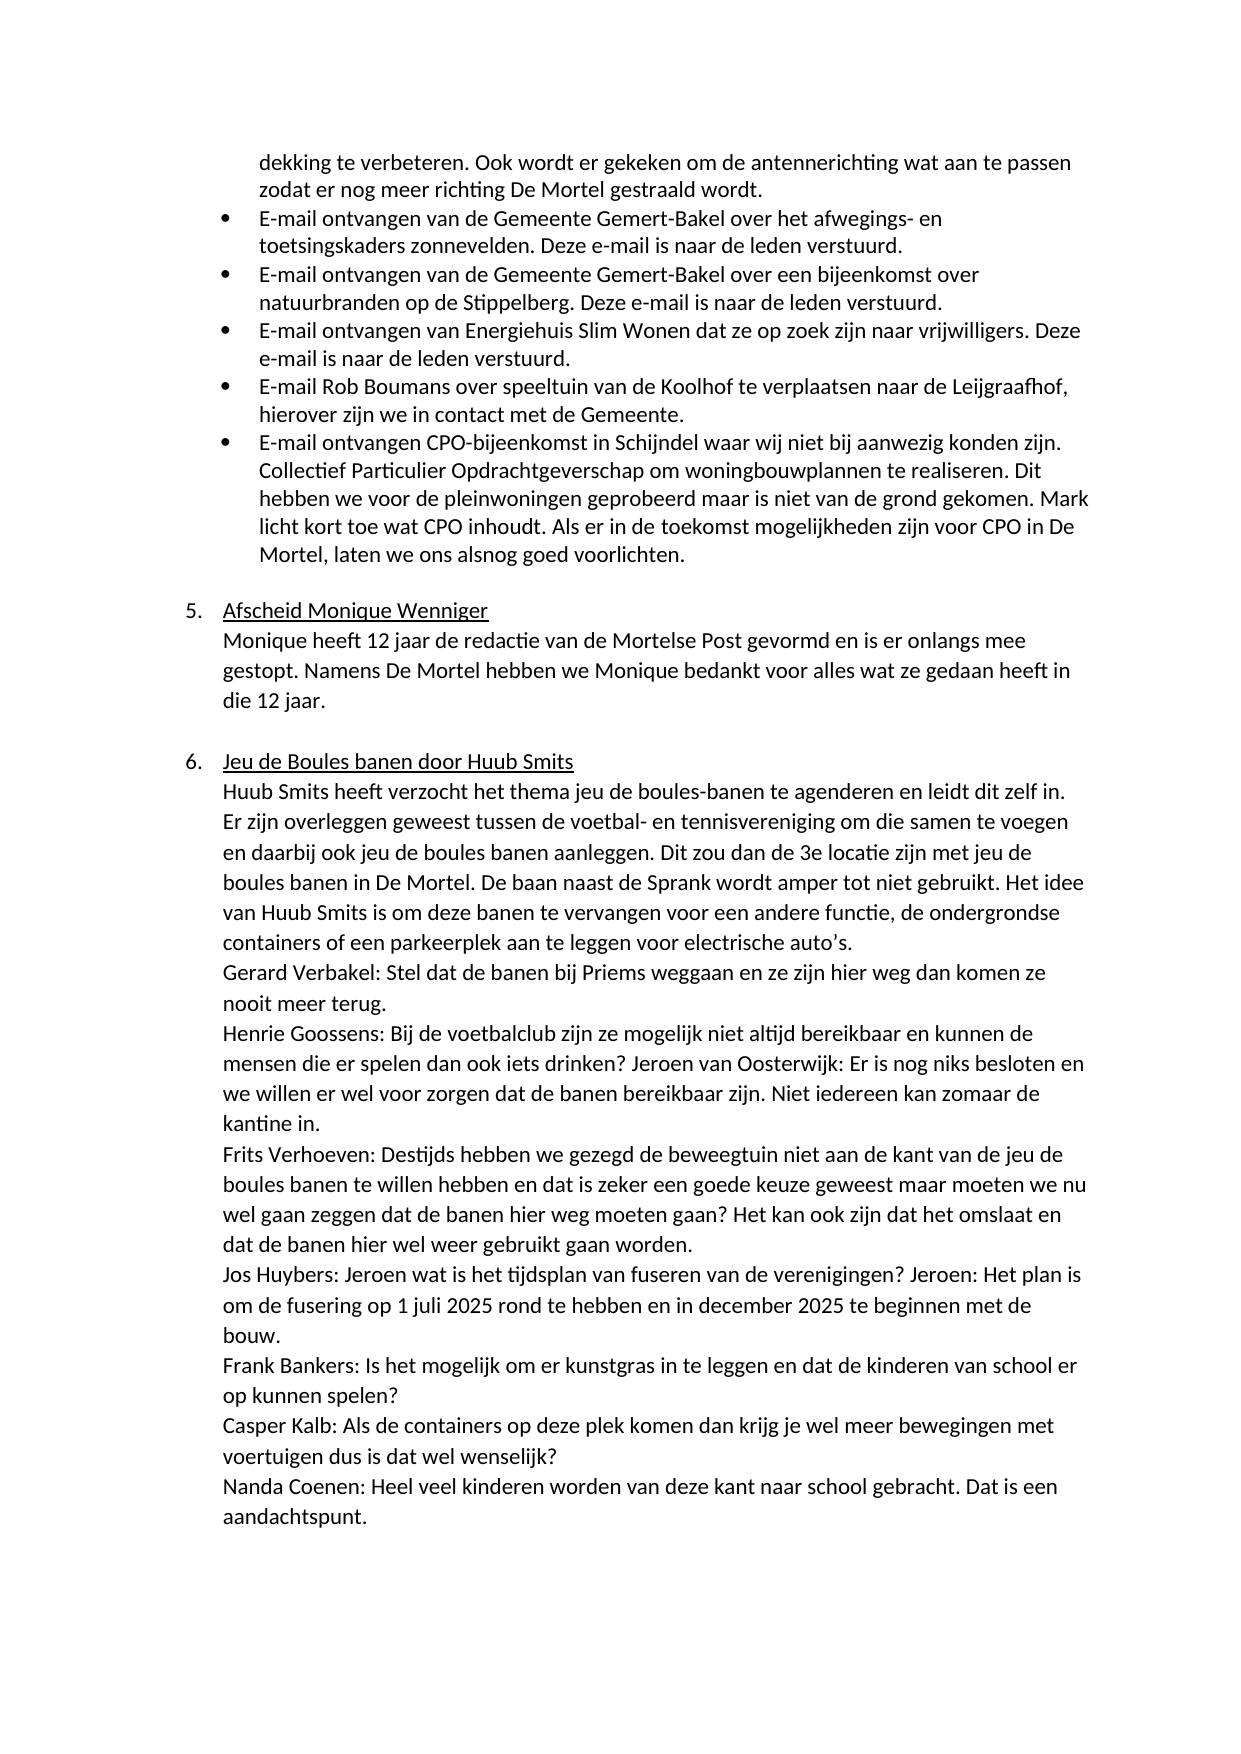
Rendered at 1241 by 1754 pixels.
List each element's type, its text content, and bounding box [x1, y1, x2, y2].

list Er zijn overleggen geweest tussen de voetbal- en tennisvereniging om die samen te voegen en daarbij ook jeu de boules banen aanleggen. Dit zou dan de 3e locatie zijn met jeu de boules banen in De Mortel. De baan naast de Sprank wordt amper tot niet gebruikt. Het idee van Huub Smits is om deze banen te vervangen voor een andere functie, de ondergrondse containers of een parkeerplek aan te leggen voor electrische auto’s. [223, 807, 1093, 956]
list Jeu de Boules banen door Huub Smits [185, 747, 1093, 775]
list Henrie Goossens: Bij de voetbalclub zijn ze mogelijk niet altijd bereikbaar en kunnen de mensen die er spelen dan ook iets drinken? Jeroen van Oosterwijk: Er is nog niks besloten en we willen er wel voor zorgen dat de banen bereikbaar zijn. Niet iedereen kan zomaar de kantine in. [223, 1019, 1093, 1137]
list Jos Huybers: Jeroen wat is het tijdsplan van fuseren van de verenigingen? Jeroen: Het plan is om de fusering op 1 juli 2025 rond te hebben en in december 2025 te beginnen met de bouw. [223, 1261, 1093, 1349]
list E-mail ontvangen van de Gemeente Gemert-Bakel over een bijeenkomst over natuurbranden op de Stippelberg. Deze e-mail is naar de leden verstuurd. [221, 260, 1093, 316]
list Casper Kalb: Als de containers op deze plek komen dan krijg je wel meer bewegingen met voertuigen dus is dat wel wenselijk? [223, 1412, 1093, 1470]
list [221, 148, 1093, 204]
list Frank Bankers: Is het mogelijk om er kunstgras in te leggen en dat de kinderen van school er op kunnen spelen? [223, 1351, 1093, 1409]
list Gerard Verbakel: Stel dat de banen bij Priems weggaan en ze zijn hier weg dan komen ze nooit meer terug. [223, 958, 1093, 1017]
list Huub Smits heeft verzocht het thema jeu de boules-banen te agenderen en leidt dit zelf in. [223, 777, 1093, 805]
list Frits Verhoeven: Destijds hebben we gezegd de beweegtuin niet aan de kant van de jeu de boules banen te willen hebben en dat is zeker een goede keuze geweest maar moeten we nu wel gaan zeggen dat de banen hier weg moeten gaan? Het kan ook zijn dat het omslaat en dat de banen hier wel weer gebruikt gaan worden. [223, 1140, 1093, 1258]
list E-mail Rob Boumans over speeltuin van de Koolhof te verplaatsen naar de Leijgraafhof, hierover zijn we in contact met de Gemeente. [221, 372, 1093, 428]
list E-mail ontvangen van de Gemeente Gemert-Bakel over het afwegings- en toetsingskaders zonnevelden. Deze e-mail is naar de leden verstuurd. [221, 204, 1093, 260]
list Nanda Coenen: Heel veel kinderen worden van deze kant naar school gebracht. Dat is een aandachtspunt. [223, 1472, 1093, 1530]
list E-mail ontvangen van Energiehuis Slim Wonen dat ze op zoek zijn naar vrijwilligers. Deze e-mail is naar de leden verstuurd. [221, 316, 1093, 372]
list Monique heeft 12 jaar de redactie van de Mortelse Post gevormd en is er onlangs mee gestopt. Namens De Mortel hebben we Monique bedankt voor alles wat ze gedaan heeft in die 12 jaar. [223, 626, 1093, 714]
list Afscheid Monique Wenniger [185, 596, 1093, 624]
list E-mail ontvangen CPO-bijeenkomst in Schijndel waar wij niet bij aanwezig konden zijn. Collectief Particulier Opdrachtgeverschap om woningbouwplannen te realiseren. Dit hebben we voor de pleinwoningen geprobeerd maar is niet van de grond gekomen. Mark licht kort toe wat CPO inhoudt. Als er in de toekomst mogelijkheden zijn voor CPO in De Mortel, laten we ons alsnog goed voorlichten. [221, 428, 1093, 568]
